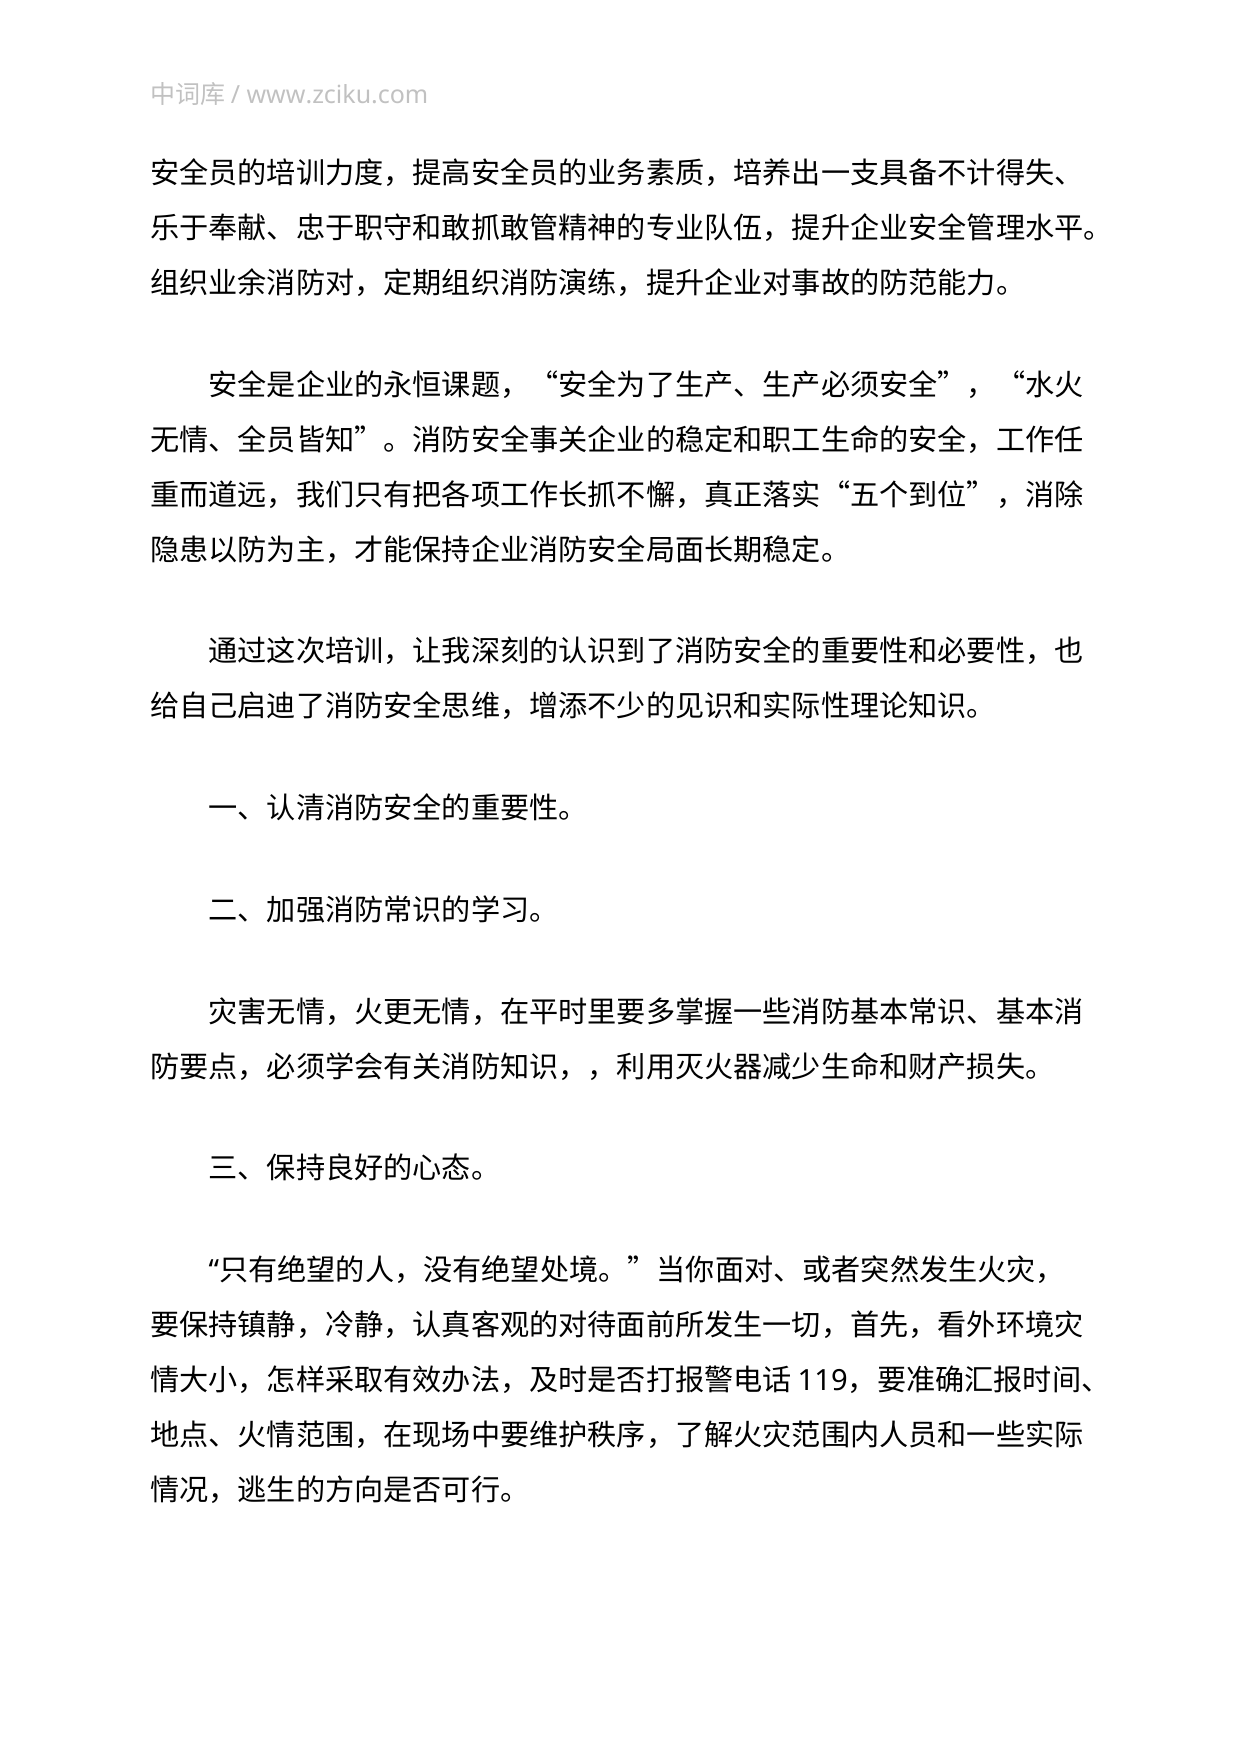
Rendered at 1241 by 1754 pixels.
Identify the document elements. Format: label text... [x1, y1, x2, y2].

text 灾害无情，火更无情，在平时里要多掌握一些消防基本常识、基本消防要点，必须学会有关消防知识，，利用灭火器减少生命和财产损失。 [150, 988, 1090, 1085]
text 安全是企业的永恒课题，“安全为了生产、生产必须安全”，“水火无情、全员皆知”。消防安全事关企业的稳定和职工生命的安全，工作任重而道远，我们只有把各项工作长抓不懈，真正落实“五个到位”，消除隐患以防为主，才能保持企业消防安全局面长期稳定。 [150, 362, 1090, 568]
text 通过这次培训，让我深刻的认识到了消防安全的重要性和必要性，也给自己启迪了消防安全思维，增添不少的见识和实际性理论知识。 [150, 628, 1090, 725]
text 一、认清消防安全的重要性。 [150, 785, 1090, 827]
text 二、加强消防常识的学习。 [150, 886, 1090, 929]
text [150, 150, 1090, 302]
text 三、保持良好的心态。 [150, 1145, 1090, 1187]
text “只有绝望的人，没有绝望处境。”当你面对、或者突然发生火灾，要保持镇静，冷静，认真客观的对待面前所发生一切，首先，看外环境灾情大小，怎样采取有效办法，及时是否打报警电话119，要准确汇报时间、地点、火情范围，在现场中要维护秩序，了解火灾范围内人员和一些实际情况，逃生的方向是否可行。 [150, 1247, 1090, 1509]
